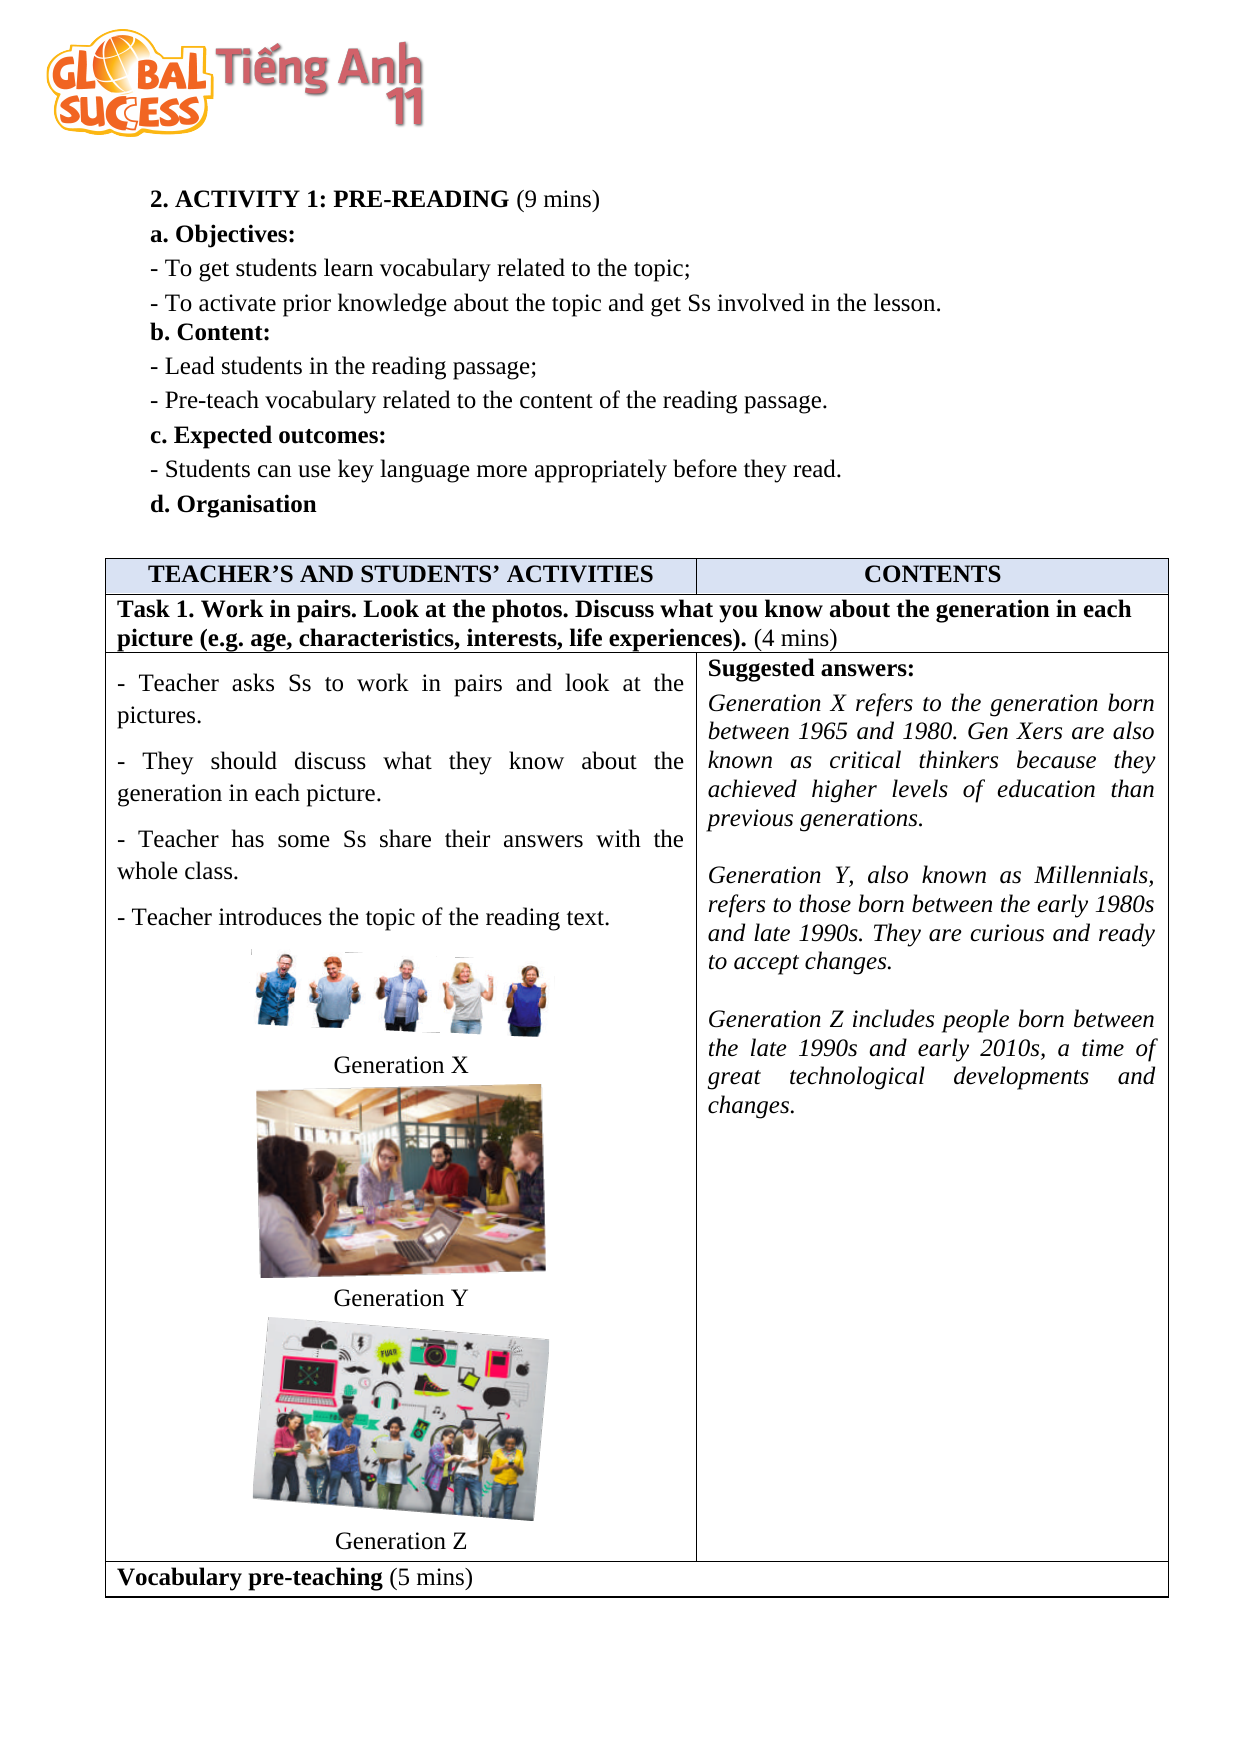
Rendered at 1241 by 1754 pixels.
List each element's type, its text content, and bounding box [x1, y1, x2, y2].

picture [247, 949, 555, 1037]
text - To get students learn vocabulary related to the topic; [150, 253, 1090, 282]
text - To activate prior knowledge about the topic and get Ss involved in the lesson. [150, 288, 1090, 317]
table_cell - Teacher asks Ss to work in pairs and look at the pictures. - They should discuss what they know about the generation in each picture. - Teacher has some Ss share their answers with the whole class. - Teacher introduces the topic of the reading text. Generation X Generation Y Generation Z [106, 653, 696, 1561]
table_cell Task 1. Work in pairs. Look at the photos. Discuss what you know about the generation in each picture (e.g. age, characteristics, interests, life experiences). (4 mins) [106, 595, 1168, 652]
table_cell Suggested answers: Generation X refers to the generation born between 1965 and 1980. Gen Xers are also known as critical thinkers because they achieved higher levels of education than previous generations. Generation Y, also known as Millennials, refers to those born between the early 1980s and late 1990s. They are curious and ready to accept changes. Generation Z includes people born between the late 1990s and early 2010s, a time of great technological developments and changes. [697, 653, 1168, 1561]
text c. Expected outcomes: [150, 420, 1090, 449]
picture [252, 1317, 550, 1521]
text - Students can use key language more appropriately before they read. [150, 454, 1090, 483]
picture [46, 29, 427, 137]
text - Lead students in the reading passage; [150, 351, 1090, 380]
table_header CONTENTS [697, 559, 1168, 593]
text 2. ACTIVITY 1: PRE-READING (9 mins) [150, 184, 1090, 213]
text - Pre-teach vocabulary related to the content of the reading passage. [150, 386, 1090, 414]
text b. Content: [150, 317, 1090, 345]
text a. Objectives: [150, 219, 1090, 248]
table_cell Vocabulary pre-teaching (5 mins) [106, 1562, 1168, 1596]
text d. Organisation [150, 489, 1090, 518]
table_header TEACHER’S AND STUDENTS’ ACTIVITIES [106, 559, 696, 593]
picture [256, 1084, 546, 1278]
